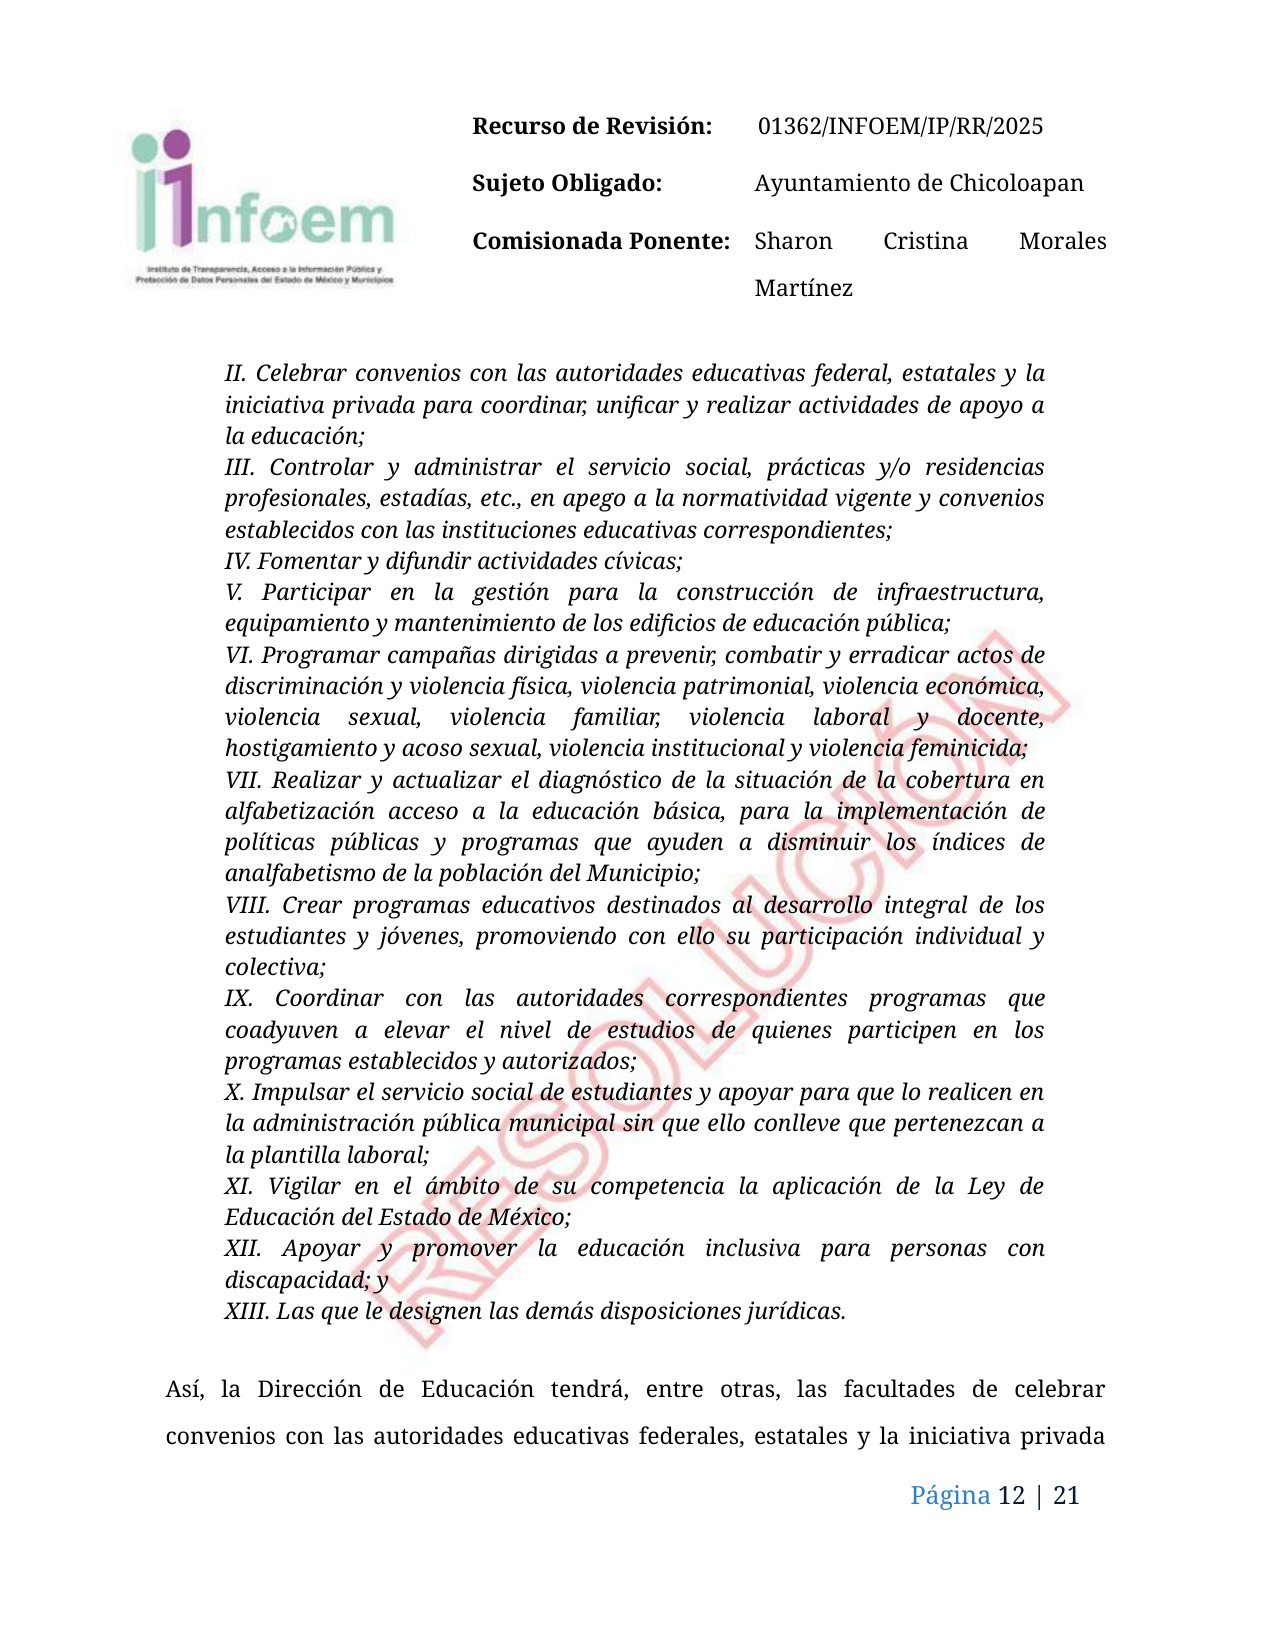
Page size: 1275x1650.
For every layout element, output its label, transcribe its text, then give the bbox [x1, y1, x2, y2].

title XII. Apoyar y promover la educación inclusiva para personas con discapacidad; y [224, 1232, 1048, 1295]
title IV. Fomentar y difundir actividades cívicas; [224, 545, 1048, 576]
title III. Controlar y administrar el servicio social, prácticas y/o residencias profesionales, estadías, etc., en apego a la normatividad vigente y convenios establecidos con las instituciones educativas correspondientes; [224, 451, 1048, 545]
title VIII. Crear programas educativos destinados al desarrollo integral de los estudiantes y jóvenes, promoviendo con ello su participación individual y colectiva; [224, 889, 1048, 982]
title II. Celebrar convenios con las autoridades educativas federal, estatales y la iniciativa privada para coordinar, unificar y realizar actividades de apoyo a la educación; [224, 357, 1048, 451]
title XI. Vigilar en el ámbito de su competencia la aplicación de la Ley de Educación del Estado de México; [224, 1170, 1048, 1232]
title XIII. Las que le designen las demás disposiciones jurídicas. [224, 1295, 1048, 1326]
title IX. Coordinar con las autoridades correspondientes programas que coadyuven a elevar el nivel de estudios de quienes participen en los programas establecidos y autorizados; [224, 982, 1048, 1076]
title X. Impulsar el servicio social de estudiantes y apoyar para que lo realicen en la administración pública municipal sin que ello conlleve que pertenezcan a la plantilla laboral; [224, 1076, 1048, 1170]
title VII. Realizar y actualizar el diagnóstico de la situación de la cobertura en alfabetización acceso a la educación básica, para la implementación de políticas públicas y programas que ayuden a disminuir los índices de analfabetismo de la población del Municipio; [224, 764, 1048, 889]
picture [2, 65, 1275, 1650]
title VI. Programar campañas dirigidas a prevenir, combatir y erradicar actos de discriminación y violencia física, violencia patrimonial, violencia económica, violencia sexual, violencia familiar, violencia laboral y docente, hostigamiento y acoso sexual, violencia institucional y violencia feminicida; [224, 639, 1048, 764]
title V. Participar en la gestión para la construcción de infraestructura, equipamiento y mantenimiento de los edificios de educación pública; [224, 576, 1048, 639]
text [165, 1373, 1107, 1451]
